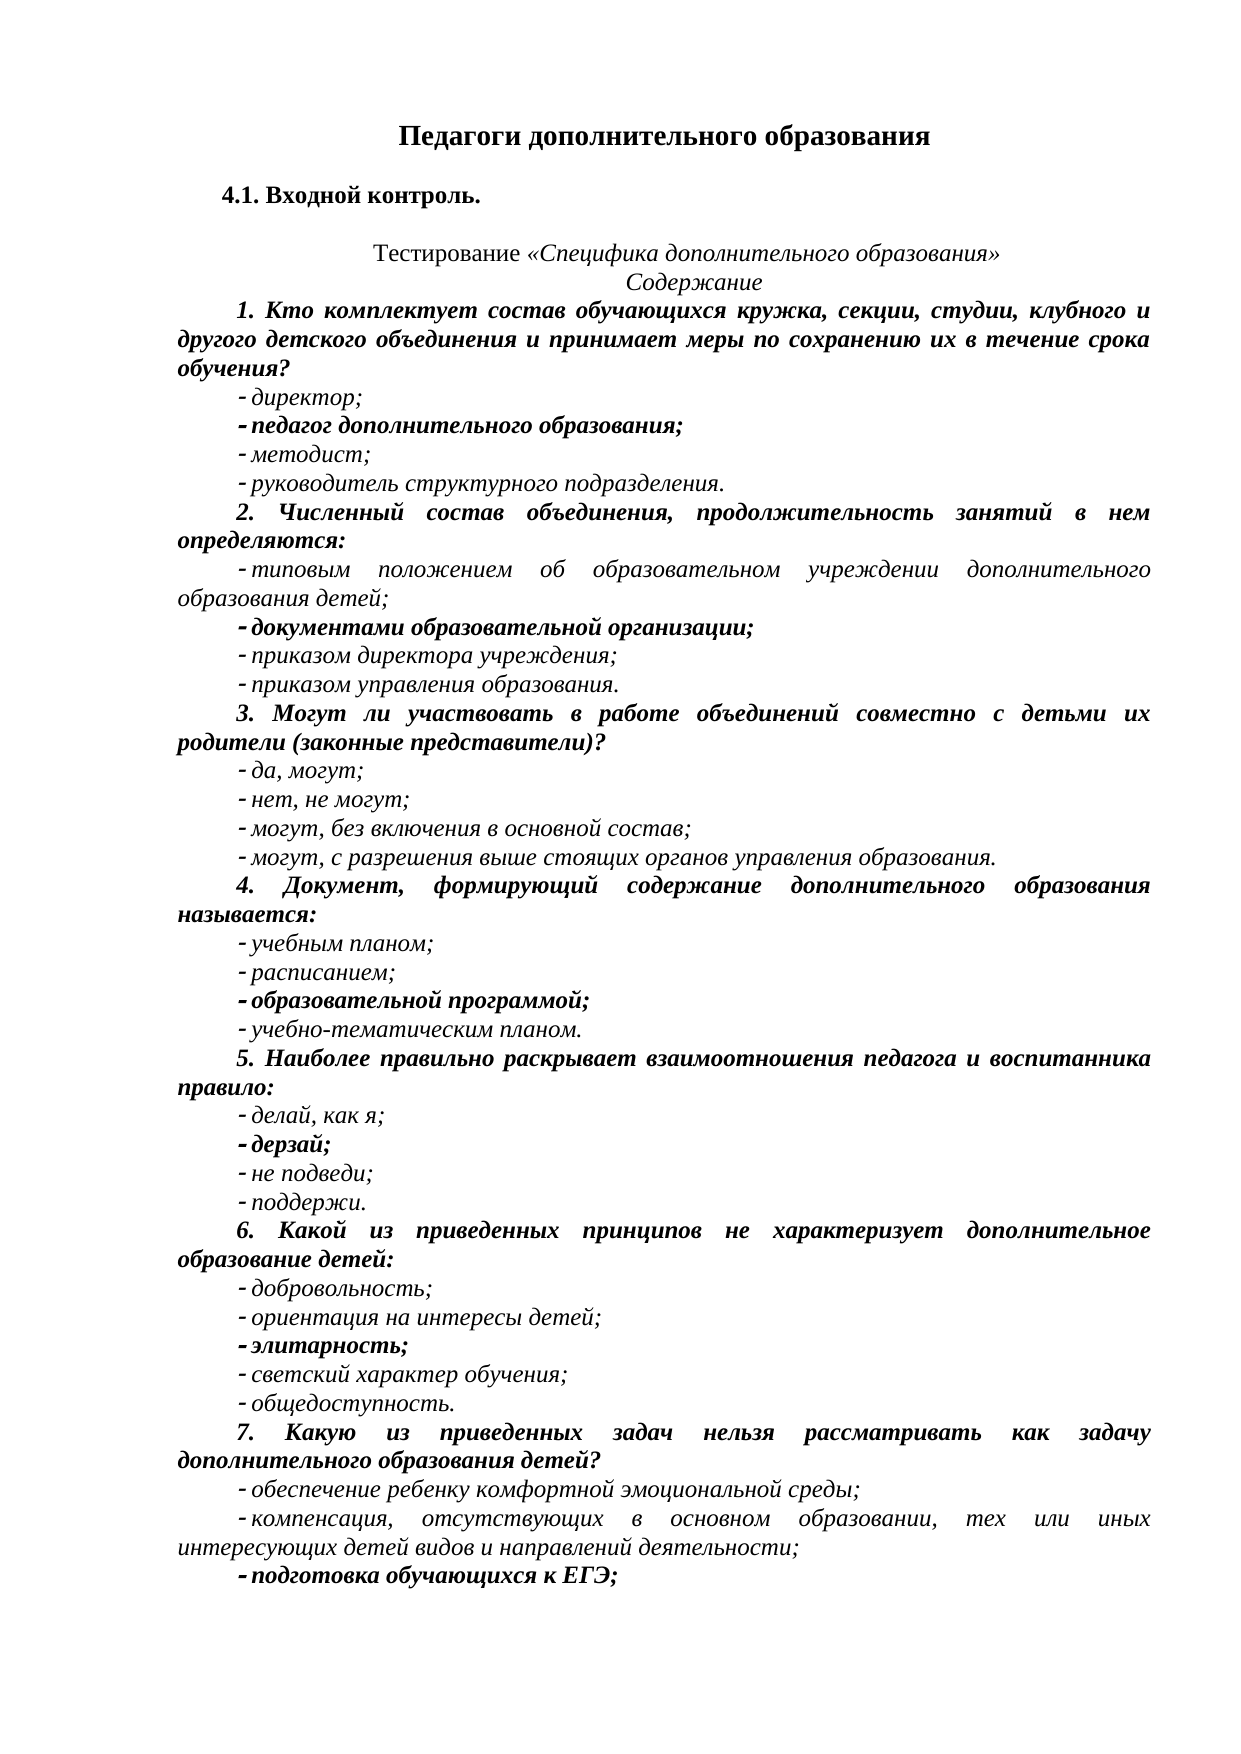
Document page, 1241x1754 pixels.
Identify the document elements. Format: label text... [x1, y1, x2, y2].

list обеспечение ребенку комфортной эмоциональной среды; [177, 1474, 1152, 1503]
list ориентация на интересы детей; [177, 1302, 1152, 1330]
list директор; [177, 382, 1152, 410]
list учебным планом; [177, 928, 1152, 957]
text 1. Кто комплектует состав обучающихся кружка, секции, студии, клубного и другого детского объединения и принимает меры по сохранению их в течение срока обучения? [177, 295, 1152, 382]
list руководитель структурного подразделения. [177, 468, 1152, 497]
list дерзай; [177, 1129, 1152, 1158]
list да, могут; [177, 755, 1152, 784]
text Тестирование «Специфика дополнительного образования» [177, 238, 1152, 267]
list делай, как я; [177, 1100, 1152, 1129]
list элитарность; [177, 1330, 1152, 1359]
list могут, без включения в основной состав; [177, 813, 1152, 842]
list образовательной программой; [177, 985, 1152, 1014]
list типовым положением об образовательном учреждении дополнительного образования детей; [177, 554, 1152, 612]
list нет, не могут; [177, 784, 1152, 813]
text Педагоги дополнительного образования [177, 118, 1152, 152]
list подготовка обучающихся к ЕГЭ; [177, 1560, 1152, 1589]
text 2. Численный состав объединения, продолжительность занятий в нем определяются: [177, 497, 1152, 554]
list методист; [177, 439, 1152, 468]
text 4. Документ, формирующий содержание дополнительного образования называется: [177, 870, 1152, 928]
list могут, с разрешения выше стоящих органов управления образования. [177, 842, 1152, 870]
text 6. Какой из приведенных принципов не характеризует дополнительное образование детей: [177, 1215, 1152, 1273]
text Содержание [177, 267, 1152, 295]
text 7. Какую из приведенных задач нельзя рассматривать как задачу дополнительного образования детей? [177, 1417, 1152, 1474]
list добровольность; [177, 1273, 1152, 1302]
list расписанием; [177, 957, 1152, 985]
list приказом директора учреждения; [177, 640, 1152, 669]
list компенсация, отсутствующих в основном образовании, тех или иных интересующих детей видов и направлений деятельности; [177, 1503, 1152, 1560]
list документами образовательной организации; [177, 612, 1152, 640]
text 3. Могут ли участвовать в работе объединений совместно с детьми их родители (законные представители)? [177, 698, 1152, 755]
list приказом управления образования. [177, 669, 1152, 698]
list светский характер обучения; [177, 1359, 1152, 1388]
list поддержи. [177, 1187, 1152, 1215]
text 4.1. Входной контроль. [177, 180, 1152, 209]
list учебно-тематическим планом. [177, 1014, 1152, 1043]
list общедоступность. [177, 1388, 1152, 1417]
list педагог дополнительного образования; [177, 410, 1152, 439]
text 5. Наиболее правильно раскрывает взаимоотношения педагога и воспитанника правило: [177, 1043, 1152, 1100]
list не подведи; [177, 1158, 1152, 1187]
